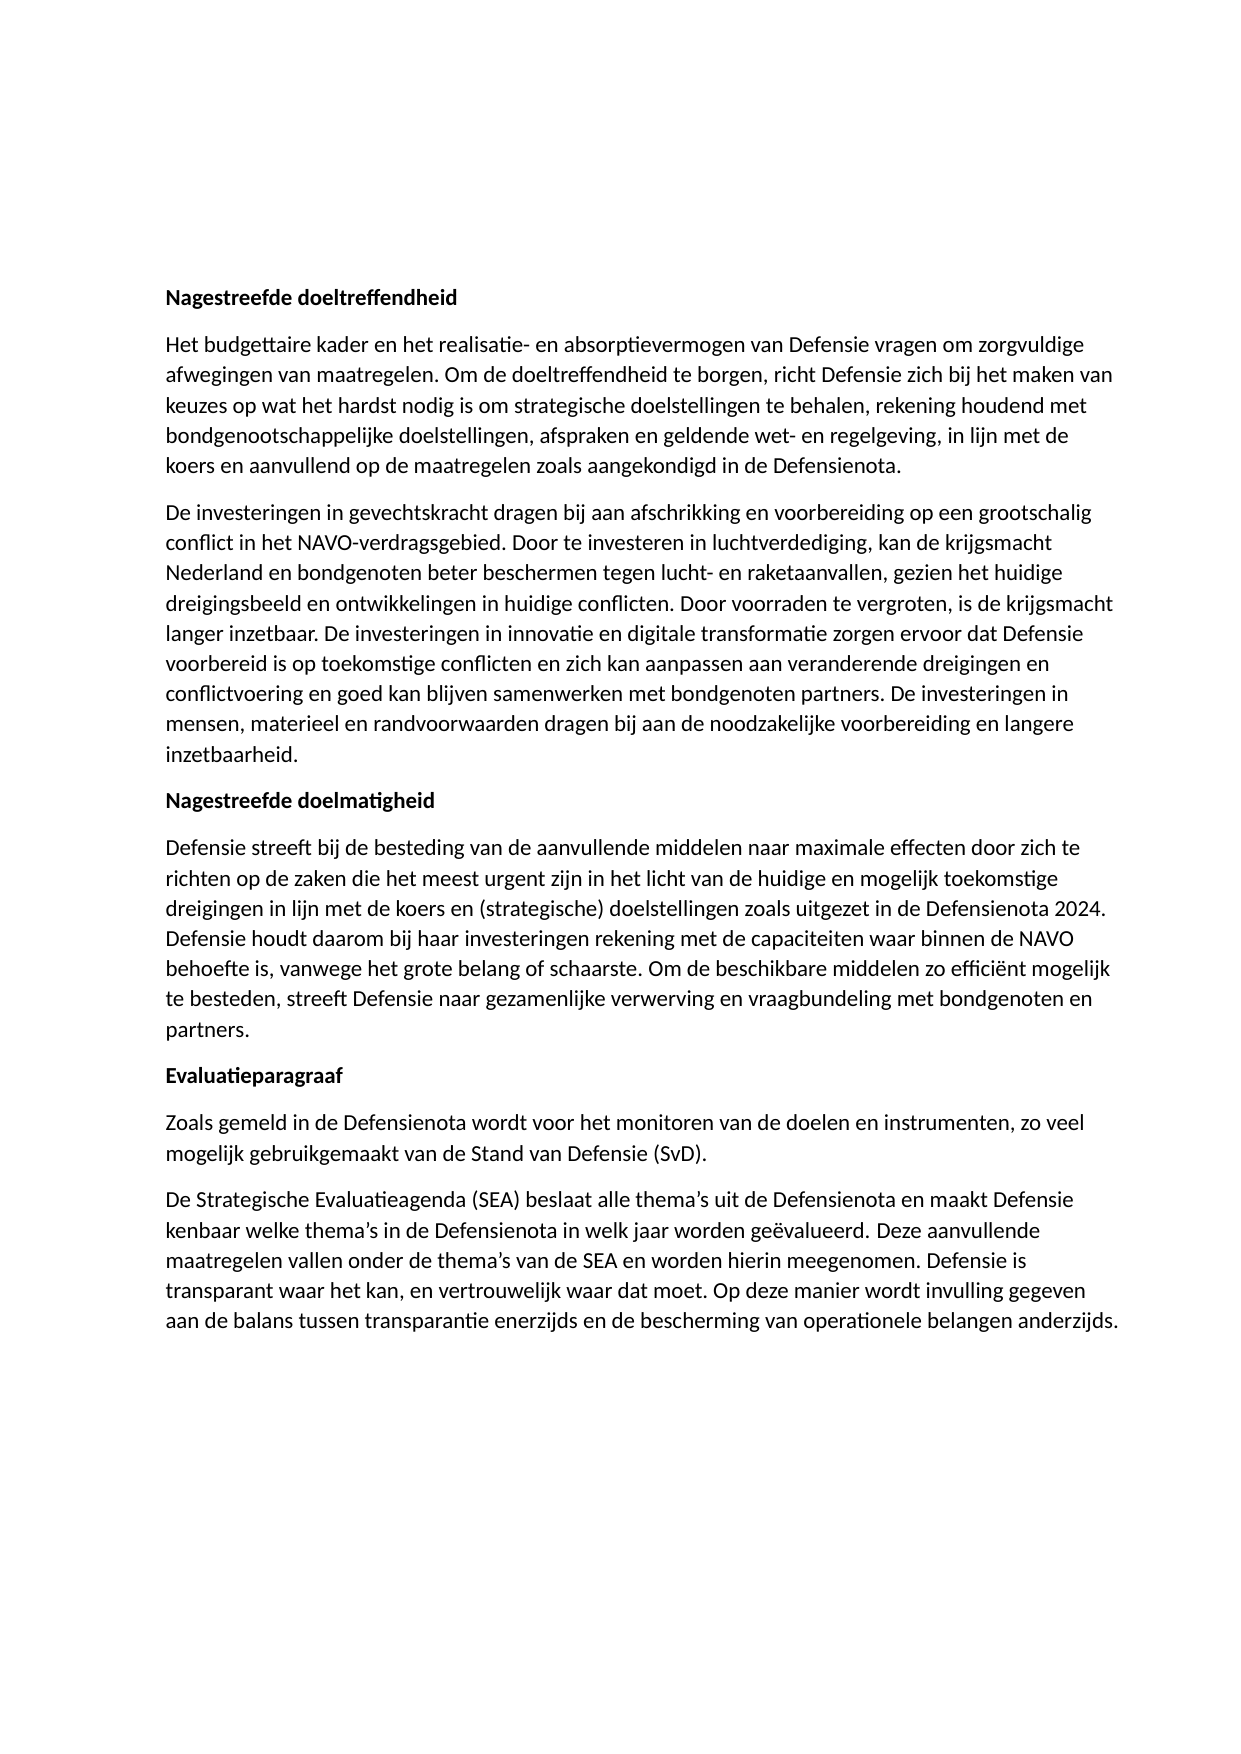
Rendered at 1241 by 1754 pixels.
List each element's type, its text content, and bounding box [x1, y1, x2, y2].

text Defensie streeft bij de besteding van de aanvullende middelen naar maximale effecten door zich te richten op de zaken die het meest urgent zijn in het licht van de huidige en mogelijk toekomstige dreigingen in lijn met de koers en (strategische) doelstellingen zoals uitgezet in de Defensienota 2024. Defensie houdt daarom bij haar investeringen rekening met de capaciteiten waar binnen de NAVO behoefte is, vanwege het grote belang of schaarste. Om de beschikbare middelen zo efficiënt mogelijk te besteden, streeft Defensie naar gezamenlijke verwerving en vraagbundeling met bondgenoten en partners. [165, 833, 1122, 1043]
text Zoals gemeld in de Defensienota wordt voor het monitoren van de doelen en instrumenten, zo veel mogelijk gebruikgemaakt van de Stand van Defensie (SvD). [165, 1108, 1122, 1167]
text De investeringen in gevechtskracht dragen bij aan afschrikking en voorbereiding op een grootschalig conflict in het NAVO-verdragsgebied. Door te investeren in luchtverdediging, kan de krijgsmacht Nederland en bondgenoten beter beschermen tegen lucht- en raketaanvallen, gezien het huidige dreigingsbeeld en ontwikkelingen in huidige conflicten. Door voorraden te vergroten, is de krijgsmacht langer inzetbaar. De investeringen in innovatie en digitale transformatie zorgen ervoor dat Defensie voorbereid is op toekomstige conflicten en zich kan aanpassen aan veranderende dreigingen en conflictvoering en goed kan blijven samenwerken met bondgenoten partners. De investeringen in mensen, materieel en randvoorwaarden dragen bij aan de noodzakelijke voorbereiding en langere inzetbaarheid. [165, 498, 1122, 768]
text Het budgettaire kader en het realisatie- en absorptievermogen van Defensie vragen om zorgvuldige afwegingen van maatregelen. Om de doeltreffendheid te borgen, richt Defensie zich bij het maken van keuzes op wat het hardst nodig is om strategische doelstellingen te behalen, rekening houdend met bondgenootschappelijke doelstellingen, afspraken en geldende wet- en regelgeving, in lijn met de koers en aanvullend op de maatregelen zoals aangekondigd in de Defensienota. [165, 330, 1122, 479]
text Nagestreefde doeltreffendheid [165, 283, 1122, 312]
text Evaluatieparagraaf [165, 1062, 1122, 1090]
text De Strategische Evaluatieagenda (SEA) beslaat alle thema’s uit de Defensienota en maakt Defensie kenbaar welke thema’s in de Defensienota in welk jaar worden geëvalueerd. Deze aanvullende maatregelen vallen onder de thema’s van de SEA en worden hierin meegenomen. Defensie is transparant waar het kan, en vertrouwelijk waar dat moet. Op deze manier wordt invulling gegeven aan de balans tussen transparantie enerzijds en de bescherming van operationele belangen anderzijds. [165, 1186, 1122, 1334]
text Nagestreefde doelmatigheid [165, 787, 1122, 815]
